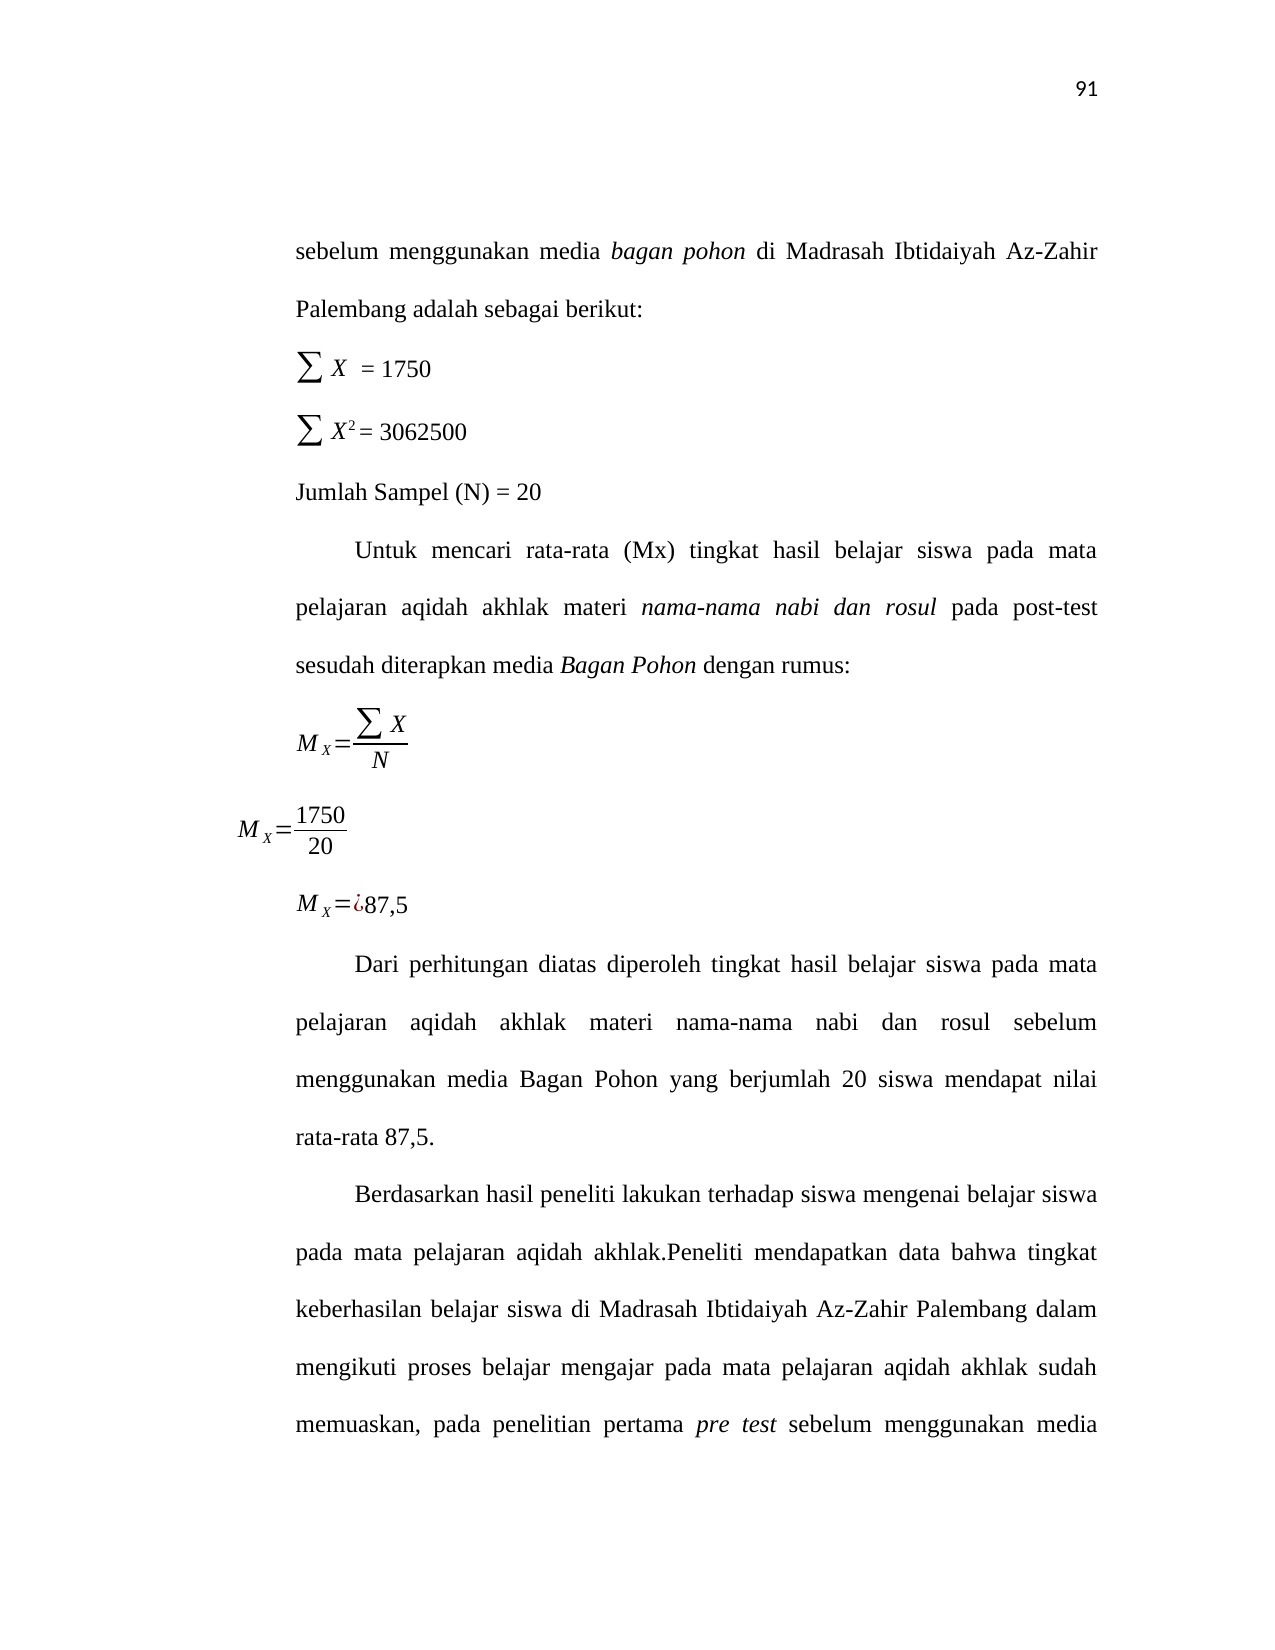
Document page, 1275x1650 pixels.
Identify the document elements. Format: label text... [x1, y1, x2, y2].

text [295, 236, 1098, 322]
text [295, 1179, 1098, 1438]
text 2 = 3062500 [236, 414, 1098, 448]
text 87,5 [295, 889, 1098, 921]
text Jumlah Sampel (N) = 20 [236, 477, 1098, 506]
text Untuk mencari rata-rata (Mx) tingkat hasil belajar siswa pada mata pelajaran aqidah akhlak materi nama-nama nabi dan rosul pada post-test sesudah diterapkan media Bagan Pohon dengan rumus: [295, 535, 1098, 678]
text Dari perhitungan diatas diperoleh tingkat hasil belajar siswa pada mata pelajaran aqidah akhlak materi nama-nama nabi dan rosul sebelum menggunakan media Bagan Pohon yang berjumlah 20 siswa mendapat nilai rata-rata 87,5. [295, 949, 1098, 1151]
text = 1750 [236, 351, 1098, 386]
